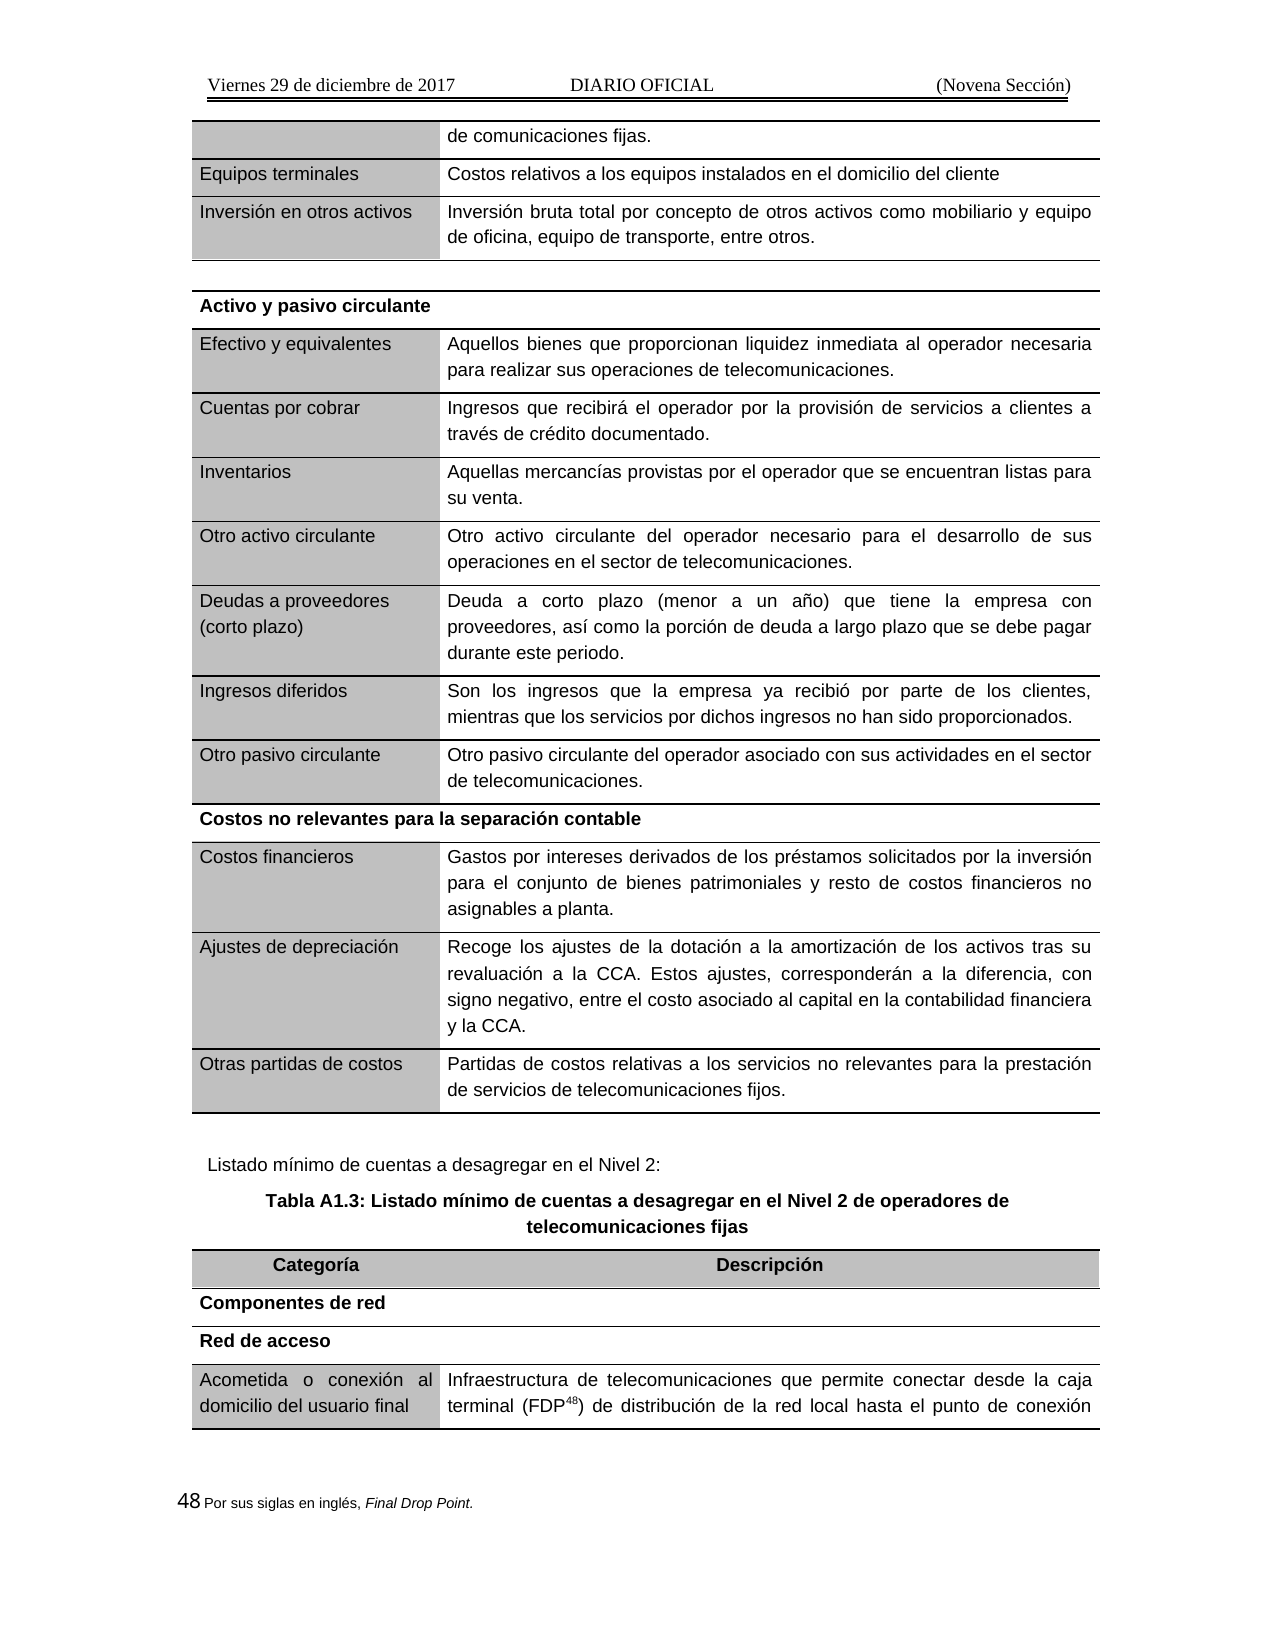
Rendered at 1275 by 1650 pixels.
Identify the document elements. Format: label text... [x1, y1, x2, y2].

table_cell Otro activo circulante del operador necesario para el desarrollo de sus operaciones en el sector de telecomunicaciones. [440, 522, 1099, 585]
table_cell Cuentas por cobrar [192, 394, 440, 456]
table_cell Ingresos diferidos [192, 677, 440, 739]
table_cell Otras partidas de costos [192, 1050, 440, 1112]
table_cell Costos relativos a los equipos instalados en el domicilio del cliente [440, 160, 1099, 196]
table_cell Red de acceso [192, 1327, 1099, 1364]
table_cell Recoge los ajustes de la dotación a la amortización de los activos tras su revaluación a ajustes, corresponderán a la diferencia, con signo negativo, entre el costo asociado al capital en la contabilidad financiera y la CCA. [440, 933, 1099, 1048]
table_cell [440, 122, 1099, 158]
table_cell Componentes de red [192, 1289, 1099, 1326]
table_cell Costos financieros [192, 843, 440, 932]
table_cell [192, 1365, 440, 1428]
table_cell Equipos terminales [192, 160, 440, 196]
table_cell Otro pasivo circulante del operador asociado con sus actividades en el sector de telecomunicaciones. [440, 741, 1099, 803]
table_cell Inversión bruta total por concepto de otros activos como mobiliario y equipo de oficina, equipo de transporte, entre otros. [440, 197, 1099, 259]
table_cell Ingresos que recibirá el operador por la provisión de servicios a clientes a través de crédito documentado. [440, 394, 1099, 456]
table_cell Son los ingresos que la empresa ya recibió por parte de los clientes, mientras que los servicios por dichos ingresos no han sido proporcionados. [440, 677, 1099, 739]
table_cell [192, 122, 440, 158]
table_cell Gastos por intereses derivados de los préstamos solicitados por la inversión para el conjunto de bienes patrimoniales y resto de costos financieros no asignables a planta. [440, 843, 1099, 932]
table_header Descripción [440, 1251, 1099, 1287]
table_cell Deuda a corto plazo (menor a un año) que tiene la empresa con proveedores, así como la porción de deuda a largo plazo que se debe pagar durante este periodo. [440, 586, 1099, 675]
table_cell Deudas a proveedores (corto plazo) [192, 586, 440, 675]
table_cell Ajustes de depreciación [192, 933, 440, 1048]
text Tabla A1.3: Listado mínimo de cuentas a desagregar en el Nivel 2 de operadores de telecomunicaciones fijas [177, 1187, 1098, 1239]
table_cell Otro pasivo circulante [192, 741, 440, 803]
table_cell Inventarios [192, 458, 440, 521]
table_cell Otro activo circulante [192, 522, 440, 585]
table_cell Partidas de costos relativas a los servicios no relevantes para la prestación de servicios de telecomunicaciones fijos. [440, 1050, 1099, 1112]
table_cell Aquellos bienes que proporcionan liquidez inmediata al operador necesaria para realizar sus operaciones de telecomunicaciones. [440, 330, 1099, 392]
table_header Categoría [192, 1251, 440, 1287]
table_cell Efectivo y equivalentes [192, 330, 440, 392]
table_cell Costos no relevantes para la separación contable [192, 805, 1099, 841]
table_cell Aquellas mercancías provistas por el operador que se encuentran listas para su venta. [440, 458, 1099, 521]
table_header Activo y pasivo circulante [192, 292, 1099, 328]
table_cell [440, 1365, 1099, 1428]
text Listado mínimo de cuentas a desagregar en el Nivel 2: [177, 1150, 1098, 1176]
table_cell Inversión en otros activos [192, 197, 440, 259]
